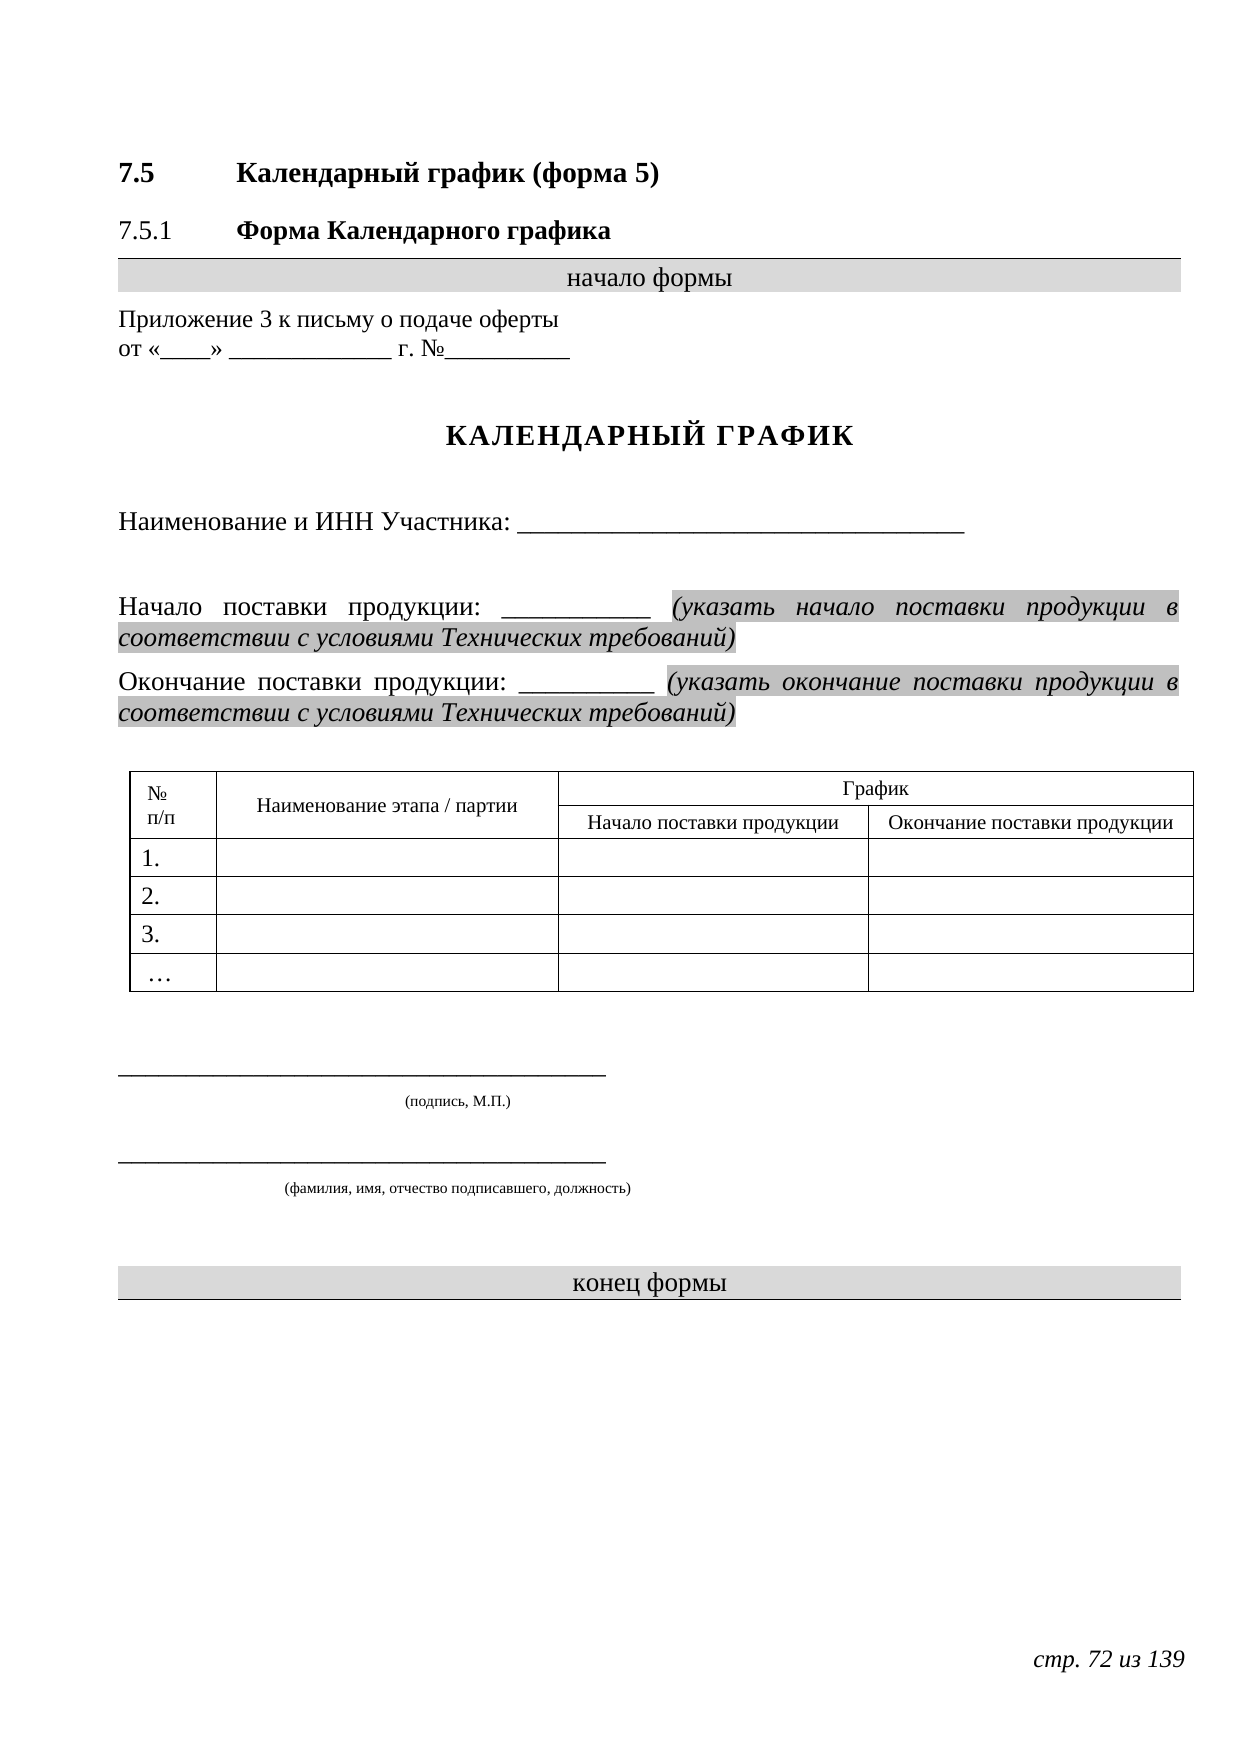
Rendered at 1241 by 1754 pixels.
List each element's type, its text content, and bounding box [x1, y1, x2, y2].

text ____________________________________ [118, 1135, 1181, 1166]
table_cell [559, 877, 868, 914]
table_cell [869, 839, 1193, 876]
table_header № п/п [131, 772, 216, 838]
subtitle Календарный график (форма 5) [118, 156, 1181, 189]
table_cell [559, 915, 868, 952]
text (фамилия, имя, отчество подписавшего, должность) [118, 1179, 797, 1210]
text Окончание поставки продукции: __________ (указать окончание поставки продукции в соответствии с условиями Технических требований) [118, 665, 667, 696]
text Начало поставки продукции: ___________ (указать начало поставки продукции в соответствии с условиями Технических требований) [118, 590, 672, 622]
text Приложение 3 к письму о подаче оферты от «____» _____________ г. №__________ [118, 304, 1181, 362]
text Начало поставки продукции: ___________ (указать начало поставки продукции в соответствии с условиями Технических требований) [736, 590, 1181, 653]
text начало формы [118, 259, 1181, 292]
text (подпись, М.П.) [118, 1091, 797, 1122]
table_cell [559, 954, 868, 991]
table_cell [217, 877, 558, 914]
table_cell … [131, 954, 216, 991]
table_cell [869, 915, 1193, 952]
table_cell Окончание поставки продукции [869, 806, 1193, 838]
table_header График [559, 772, 1193, 804]
text конец формы [118, 1266, 1181, 1299]
text ____________________________________ [118, 1048, 1181, 1079]
table_header Наименование этапа / партии [217, 772, 558, 838]
table_cell [131, 839, 216, 876]
table_cell [869, 877, 1193, 914]
table_cell [131, 877, 216, 914]
text Календарный график [118, 418, 1181, 452]
text Наименование и ИНН Участника: _________________________________ [118, 506, 1181, 537]
text Форма Календарного графика [118, 214, 1181, 245]
text Окончание поставки продукции: __________ (указать окончание поставки продукции в соответствии с условиями Технических требований) [736, 665, 1181, 727]
table_cell [559, 839, 868, 876]
table_cell [217, 915, 558, 952]
table_cell Начало поставки продукции [559, 806, 868, 838]
table_cell [217, 839, 558, 876]
table_cell [131, 915, 216, 952]
table_cell [869, 954, 1193, 991]
table_cell [217, 954, 558, 991]
